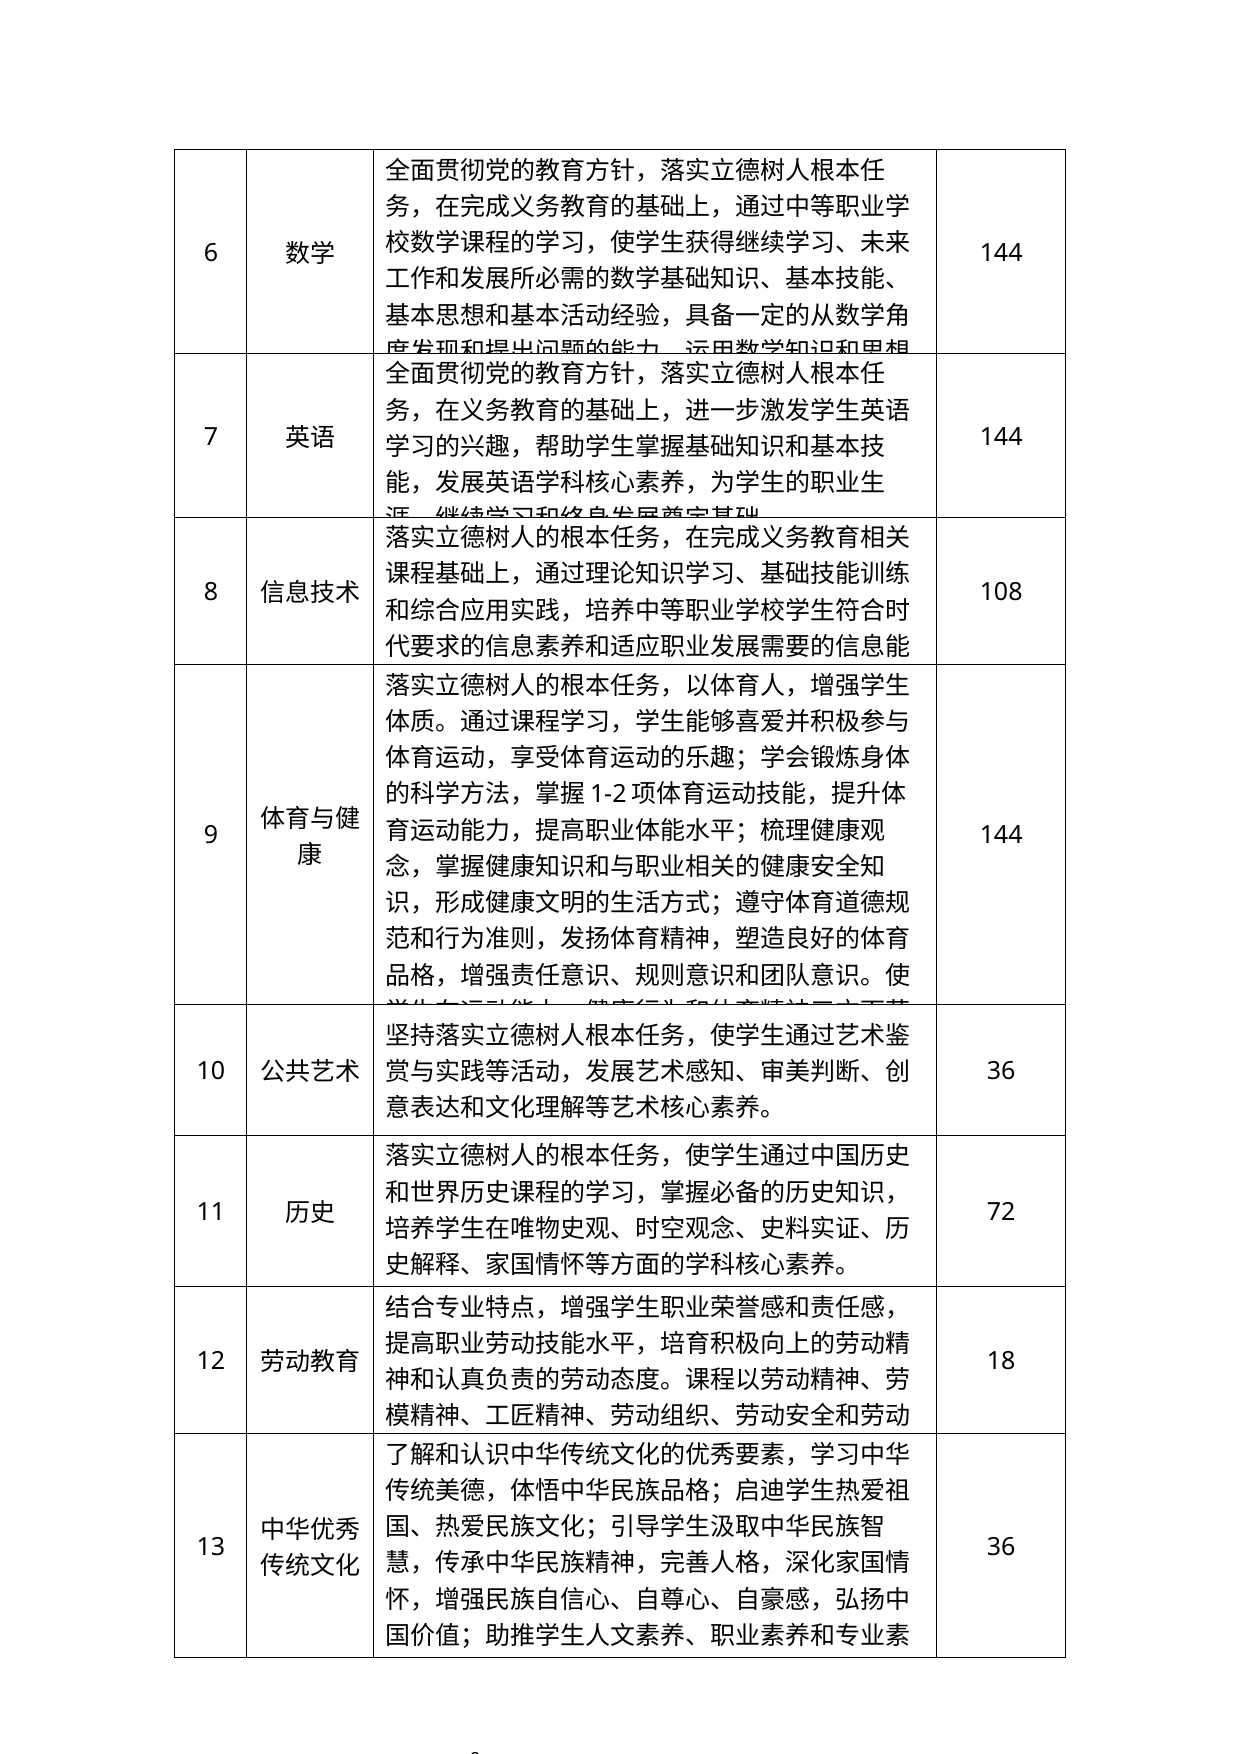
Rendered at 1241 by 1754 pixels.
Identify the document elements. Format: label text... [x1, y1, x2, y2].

table_cell 历史 [247, 1136, 373, 1286]
table_cell 8 [175, 518, 246, 664]
table_cell 18 [937, 1287, 1065, 1433]
table_cell 了解和认识中华传统文化的优秀要素，学习中华传统美德，体悟中华民族品格；启迪学生热爱祖国、热爱民族文化；引导学生汲取中华民族智慧，传承中华民族精神，完善人格，深化家国情怀，增强民族自信心、自尊心、自豪感，弘扬中国价值；助推学生人文素养、职业素养和专业素养的全面发展。 [374, 1434, 936, 1657]
table_cell 144 [937, 665, 1065, 1003]
table_cell 36 [937, 1005, 1065, 1135]
table_cell 36 [937, 1434, 1065, 1657]
table_cell 英语 [247, 354, 373, 517]
table_cell 72 [937, 1136, 1065, 1286]
table_cell 信息技术 [247, 518, 373, 664]
table_cell 13 [175, 1434, 246, 1657]
table_cell 落实立德树人的根本任务，使学生通过中国历史和世界历史课程的学习，掌握必备的历史知识，培养学生在唯物史观、时空观念、史料实证、历史解释、家国情怀等方面的学科核心素养。 [374, 1136, 936, 1286]
table_cell 结合专业特点，增强学生职业荣誉感和责任感，提高职业劳动技能水平，培育积极向上的劳动精神和认真负责的劳动态度。课程以劳动精神、劳模精神、工匠精神、劳动组织、劳动安全和劳动法规等为主要内容。 [374, 1287, 936, 1433]
table_cell 108 [937, 518, 1065, 664]
table_cell 全面贯彻党的教育方针，落实立德树人根本任务，在义务教育的基础上，进一步激发学生英语学习的兴趣，帮助学生掌握基础知识和基本技能，发展英语学科核心素养，为学生的职业生涯、继续学习和终身发展奠定基础。 [374, 354, 936, 517]
table_cell 11 [175, 1136, 246, 1286]
table_cell 坚持落实立德树人根本任务，使学生通过艺术鉴赏与实践等活动，发展艺术感知、审美判断、创意表达和文化理解等艺术核心素养。 [374, 1005, 936, 1135]
table_cell 劳动教育 [247, 1287, 373, 1433]
table_cell 全面贯彻党的教育方针，落实立德树人根本任务，在完成义务教育的基础上，通过中等职业学校数学课程的学习，使学生获得继续学习、未来工作和发展所必需的数学基础知识、基本技能、基本思想和基本活动经验，具备一定的从数学角度发现和提出问题的能力、运用数学知识和思想方法分析和解决问题的能力。 [374, 150, 936, 353]
table_cell 144 [937, 150, 1065, 353]
table_cell 体育与健康 [247, 665, 373, 1003]
table_cell 数学 [247, 150, 373, 353]
table_cell 公共艺术 [247, 1005, 373, 1135]
table_cell 落实立德树人的根本任务，在完成义务教育相关课程基础上，通过理论知识学习、基础技能训练和综合应用实践，培养中等职业学校学生符合时代要求的信息素养和适应职业发展需要的信息能力。 [374, 518, 936, 664]
table_cell 6 [175, 150, 246, 353]
table_cell 7 [175, 354, 246, 517]
table_cell 12 [175, 1287, 246, 1433]
table_cell 中华优秀传统文化 [247, 1434, 373, 1657]
table_cell 144 [937, 354, 1065, 517]
table_cell 10 [175, 1005, 246, 1135]
table_cell 落实立德树人的根本任务，以体育人，增强学生体质。通过课程学习，学生能够喜爱并积极参与体育运动，享受体育运动的乐趣；学会锻炼身体的科学方法，掌握1-2项体育运动技能，提升体育运动能力，提高职业体能水平；梳理健康观念，掌握健康知识和与职业相关的健康安全知识，形成健康文明的生活方式；遵守体育道德规范和行为准则，发扬体育精神，塑造良好的体育品格，增强责任意识、规则意识和团队意识。使学生在运动能力、健康行为和体育精神三方面获得全面发展。 [374, 665, 936, 1003]
table_cell 9 [175, 665, 246, 1003]
